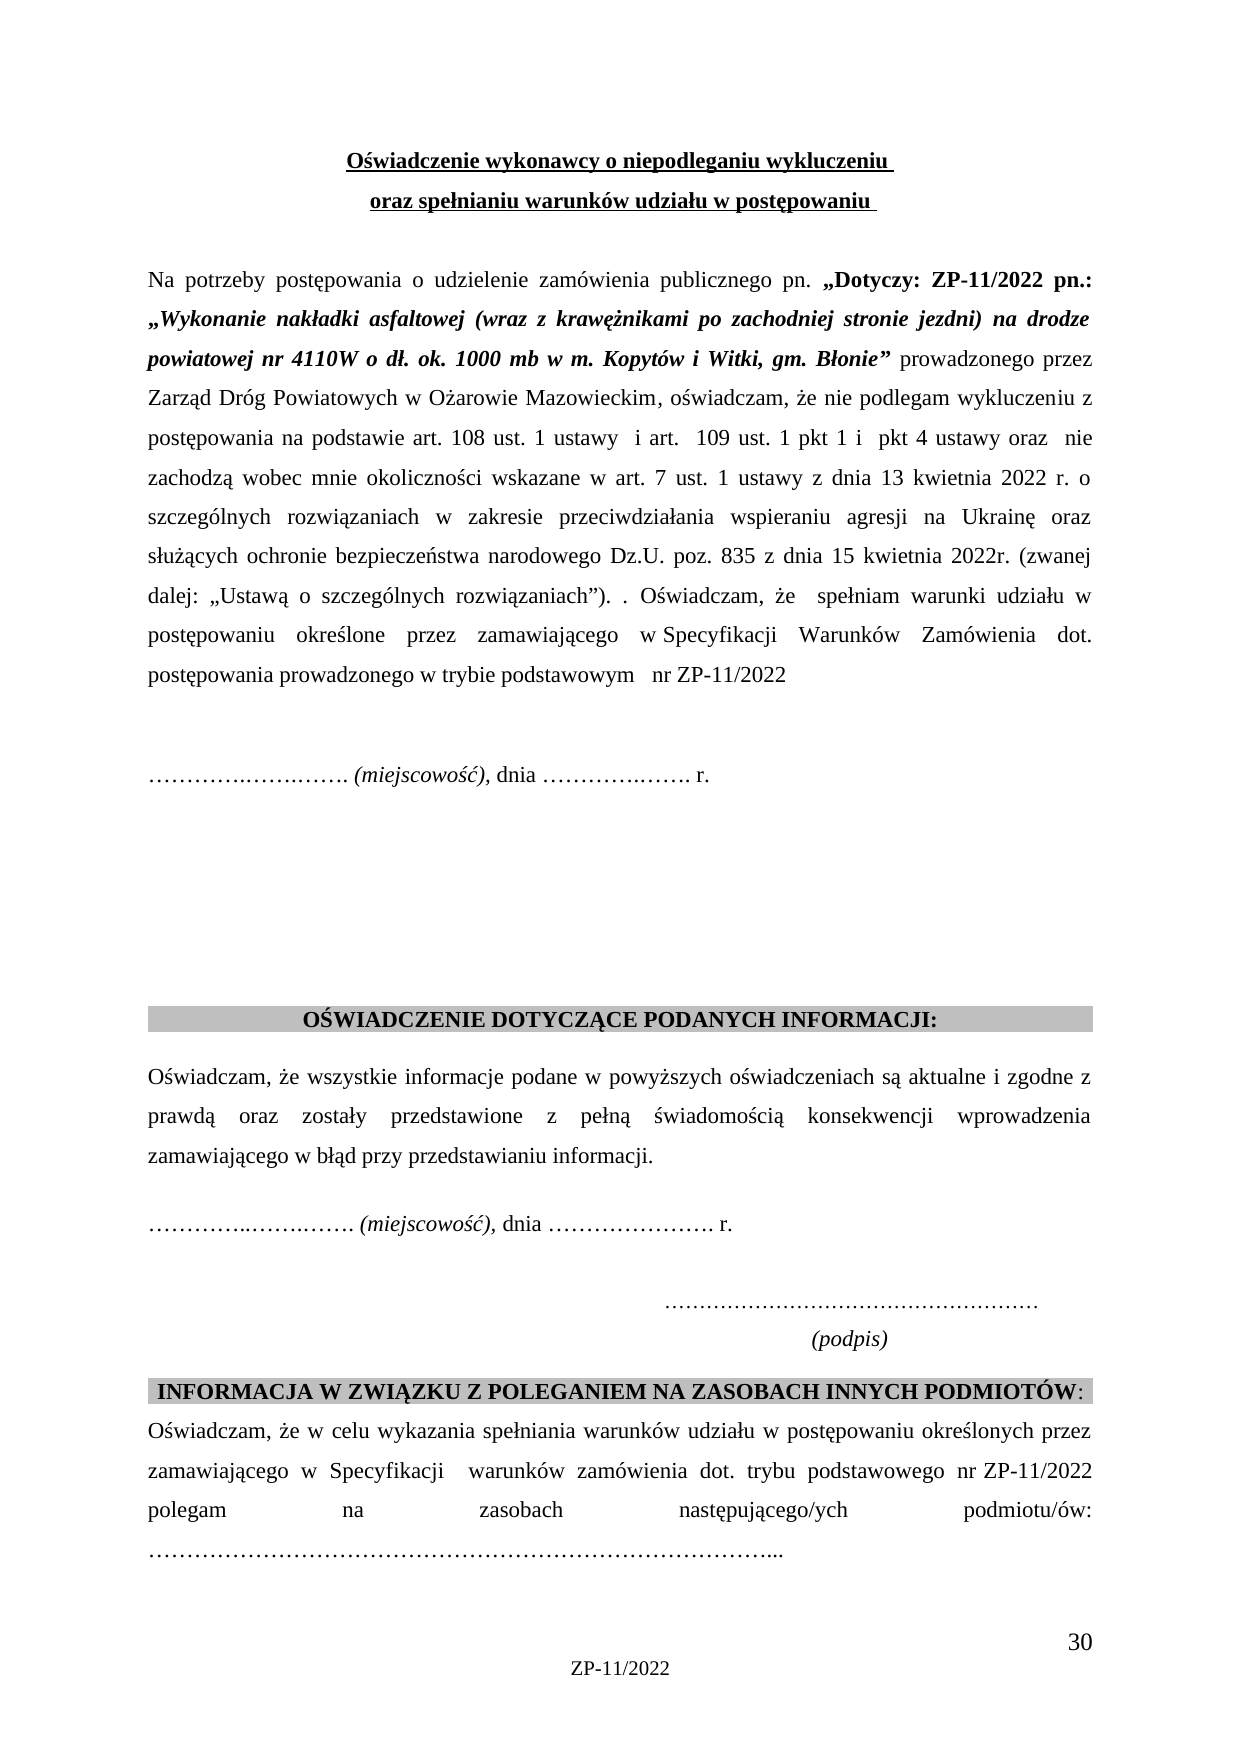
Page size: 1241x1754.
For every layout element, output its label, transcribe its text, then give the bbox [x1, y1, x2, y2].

text OŚWIADCZENIE DOTYCZĄCE PODANYCH INFORMACJI: [148, 1006, 1093, 1032]
text (podpis) [738, 1325, 1093, 1352]
text …………..…….……. (miejscowość), dnia …………………. r. [148, 1210, 1093, 1237]
text Oświadczenie wykonawcy o niepodleganiu wykluczeniu oraz spełnianiu warunków udziału w postępowaniu [148, 148, 1093, 213]
text INFORMACJA W ZWIĄZKU Z POLEGANIEM NA ZASOBACH INNYCH PODMIOTÓW: [148, 1378, 1093, 1404]
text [148, 1417, 1093, 1562]
text Na potrzeby postępowania o udzielenie zamówienia publicznego pn. „Dotyczy: ZP-11/2022 pn.: „Wykonanie nakładki asfaltowej (wraz z krawężnikami po zachodniej stronie jezdni) na drodze powiatowej nr 4110W o dł. ok. 1000 mb w m. Kopytów i Witki, gm. Błonie” prowadzonego przez Zarząd Dróg Powiatowych w Ożarowie Mazowieckim, oświadczam, że nie podlegam wykluczeniu z postępowania na podstawie art. 108 ust. 1 ustawy i art. 109 ust. 1 pkt 1 i pkt 4 ustawy oraz nie zachodzą wobec mnie okoliczności wskazane w art. 7 ust. 1 ustawy z dnia 13 kwietnia 2022 r. o szczególnych rozwiązaniach w zakresie przeciwdziałania wspieraniu agresji na Ukrainę oraz służących ochronie bezpieczeństwa narodowego Dz.U. poz. 835 z dnia 15 kwietnia 2022r. (zwanej dalej: „Ustawą o szczególnych rozwiązaniach”). . Oświadczam, że spełniam warunki udziału w postępowaniu określone przez zamawiającego w Specyfikacji Warunków Zamówienia dot. postępowania prowadzonego w trybie podstawowym nr ZP-11/2022 [148, 266, 1093, 687]
text ………….…….……. (miejscowość), dnia ………….……. r. [148, 762, 1093, 788]
text Oświadczam, że wszystkie informacje podane w powyższych oświadczeniach są aktualne i zgodne z prawdą oraz zostały przedstawione z pełną świadomością konsekwencji wprowadzenia zamawiającego w błąd przy przedstawianiu informacji. [148, 1063, 1093, 1168]
text ……………………………………………… [664, 1289, 1093, 1313]
